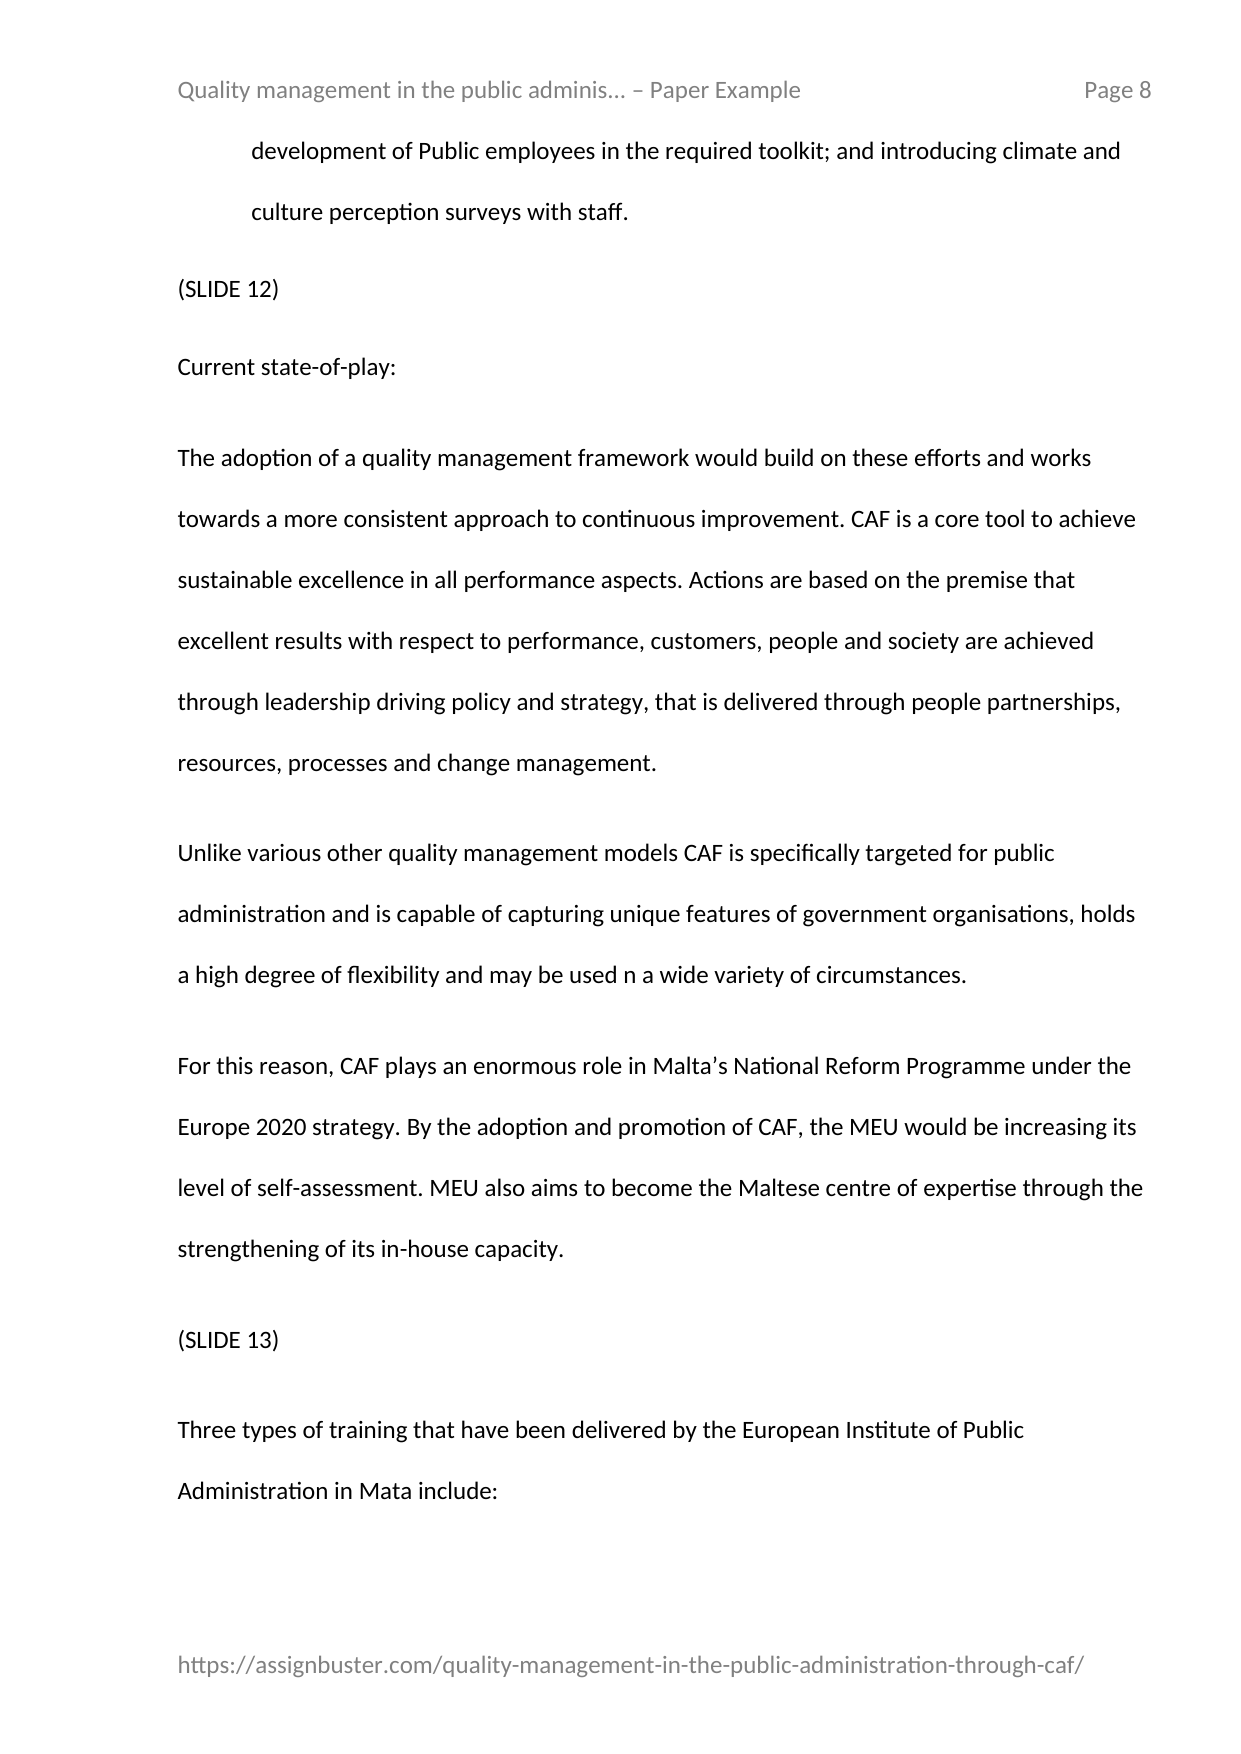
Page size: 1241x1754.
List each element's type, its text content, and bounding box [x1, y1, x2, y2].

text (SLIDE 12) [177, 273, 1152, 304]
text The adoption of a quality management framework would build on these efforts and works towards a more consistent approach to continuous improvement. CAF is a core tool to achieve sustainable excellence in all performance aspects. Actions are based on the premise that excellent results with respect to performance, customers, people and society are achieved through leadership driving policy and strategy, that is delivered through people partnerships, resources, processes and change management. [177, 442, 1152, 777]
text Three types of training that have been delivered by the European Institute of Public Administration in Mata include: [177, 1414, 1152, 1506]
text For this reason, CAF plays an enormous role in Malta’s National Reform Programme under the Europe 2020 strategy. By the adoption and promotion of CAF, the MEU would be increasing its level of self-assessment. MEU also aims to become the Maltese centre of expertise through the strengthening of its in-house capacity. [177, 1050, 1152, 1264]
text (SLIDE 13) [177, 1324, 1152, 1354]
text Current state-of-play: [177, 351, 1152, 382]
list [222, 135, 1152, 226]
text Unlike various other quality management models CAF is specifically targeted for public administration and is capable of capturing unique features of government organisations, holds a high degree of flexibility and may be used n a wide variety of circumstances. [177, 837, 1152, 990]
